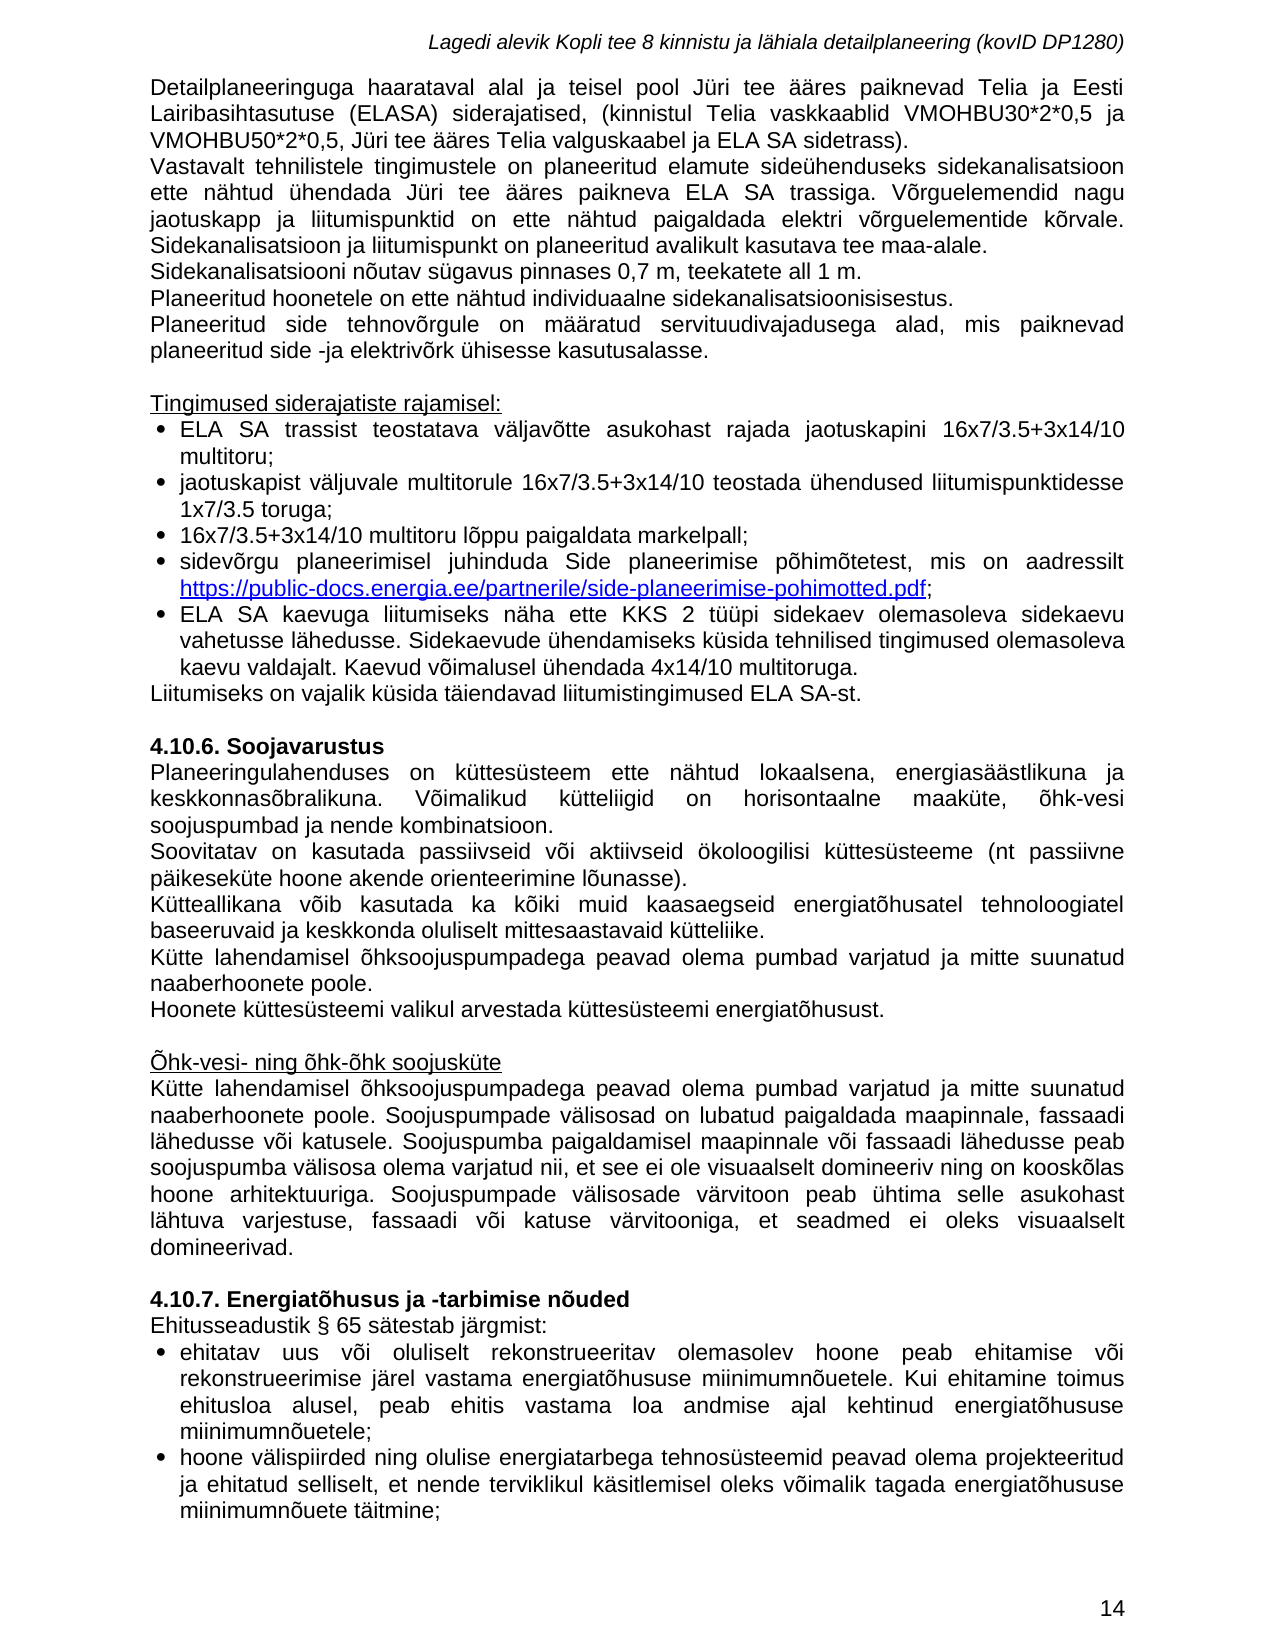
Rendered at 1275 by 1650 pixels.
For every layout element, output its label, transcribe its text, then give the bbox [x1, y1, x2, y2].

text Sidekanalisatsiooni nõutav sügavus pinnases 0,7 m, teekatete all 1 m. [150, 258, 1125, 285]
list ehitatav uus või oluliselt rekonstrueeritav olemasolev hoone peab ehitamise või rekonstrueerimise järel vastama energiatõhususe miinimumnõuetele. Kui ehitamine toimus ehitusloa alusel, peab ehitis vastama loa andmise ajal kehtinud energiatõhususe miinimumnõuetele; [157, 1339, 1125, 1444]
list Kütteallikana võib kasutada ka kõiki muid kaasaegseid energiatõhusatel tehnoloogiatel baseeruvaid ja keskkonda oluliselt mittesaastavaid kütteliike. [150, 891, 1125, 943]
text Detailplaneeringuga haarataval alal ja teisel pool Jüri tee ääres paiknevad Telia ja Eesti Lairibasihtasutuse (ELASA) siderajatised, (kinnistul Telia vaskkaablid VMOHBU30*2*0,5 ja VMOHBU50*2*0,5, Jüri tee ääres Telia valguskaabel ja ELA SA sidetrass). [150, 74, 1125, 153]
text Tingimused siderajatiste rajamisel: [150, 390, 1125, 416]
list Kütte lahendamisel õhksoojuspumpadega peavad olema pumbad varjatud ja mitte suunatud naaberhoonete poole. [150, 943, 1125, 996]
text Ehitusseadustik § 65 sätestab järgmist: [150, 1312, 1125, 1339]
list jaotuskapist väljuvale multitorule 16x7/3.5+3x14/10 teostada ühendused liitumispunktidesse 1x7/3.5 toruga; [157, 469, 1125, 522]
list ELA SA kaevuga liitumiseks näha ette KKS 2 tüüpi sidekaev olemasoleva sidekaevu vahetusse lähedusse. Sidekaevude ühendamiseks küsida tehnilised tingimused olemasoleva kaevu valdajalt. Kaevud võimalusel ühendada 4x14/10 multitoruga. [157, 601, 1125, 680]
text Õhk-vesi- ning õhk-õhk soojusküte [150, 1049, 1125, 1075]
list hoone välispiirded ning olulise energiatarbega tehnosüsteemid peavad olema projekteeritud ja ehitatud selliselt, et nende terviklikul käsitlemisel oleks võimalik tagada energiatõhususe miinimumnõuete täitmine; [157, 1444, 1125, 1523]
list 16x7/3.5+3x14/10 multitoru lõppu paigaldata markelpall; [157, 522, 1125, 548]
subtitle Energiatõhusus ja -tarbimise nõuded [150, 1286, 1125, 1312]
list Soovitatav on kasutada passiivseid või aktiivseid ökoloogilisi küttesüsteeme (nt passiivne päikeseküte hoone akende orienteerimine lõunasse). [150, 838, 1125, 891]
subtitle Soojavarustus [150, 733, 1125, 759]
text Vastavalt tehnilistele tingimustele on planeeritud elamute sideühenduseks sidekanalisatsioon ette nähtud ühendada Jüri tee ääres paikneva ELA SA trassiga. Võrguelemendid nagu jaotuskapp ja liitumispunktid on ette nähtud paigaldada elektri võrguelementide kõrvale. Sidekanalisatsioon ja liitumispunkt on planeeritud avalikult kasutava tee maa-alale. [150, 153, 1125, 258]
text Planeeritud hoonetele on ette nähtud individuaalne sidekanalisatsioonisisestus. [150, 285, 1125, 311]
list sidevõrgu planeerimisel juhinduda Side planeerimise põhimõtetest, mis on aadressilt https://public-docs.energia.ee/partnerile/side-planeerimise-pohimotted.pdf; [157, 548, 1125, 601]
text Liitumiseks on vajalik küsida täiendavad liitumistingimused ELA SA-st. [150, 680, 1125, 706]
list Hoonete küttesüsteemi valikul arvestada küttesüsteemi energiatõhusust. [150, 996, 1125, 1023]
list Planeeringulahenduses on küttesüsteem ette nähtud lokaalsena, energiasäästlikuna ja keskkonnasõbralikuna. Võimalikud kütteliigid on horisontaalne maaküte, õhk-vesi soojuspumbad ja nende kombinatsioon. [150, 759, 1125, 838]
list Kütte lahendamisel õhksoojuspumpadega peavad olema pumbad varjatud ja mitte suunatud naaberhoonete poole. Soojuspumpade välisosad on lubatud paigaldada maapinnale, fassaadi lähedusse või katusele. Soojuspumba paigaldamisel maapinnale või fassaadi lähedusse peab soojuspumba välisosa olema varjatud nii, et see ei ole visuaalselt domineeriv ning on kooskõlas hoone arhitektuuriga. Soojuspumpade välisosade värvitoon peab ühtima selle asukohast lähtuva varjestuse, fassaadi või katuse värvitooniga, et seadmed ei oleks visuaalselt domineerivad. [150, 1075, 1125, 1260]
text Planeeritud side tehnovõrgule on määratud servituudivajadusega alad, mis paiknevad planeeritud side -ja elektrivõrk ühisesse kasutusalasse. [150, 311, 1125, 364]
list ELA SA trassist teostatava väljavõtte asukohast rajada jaotuskapini 16x7/3.5+3x14/10 multitoru; [157, 416, 1125, 469]
